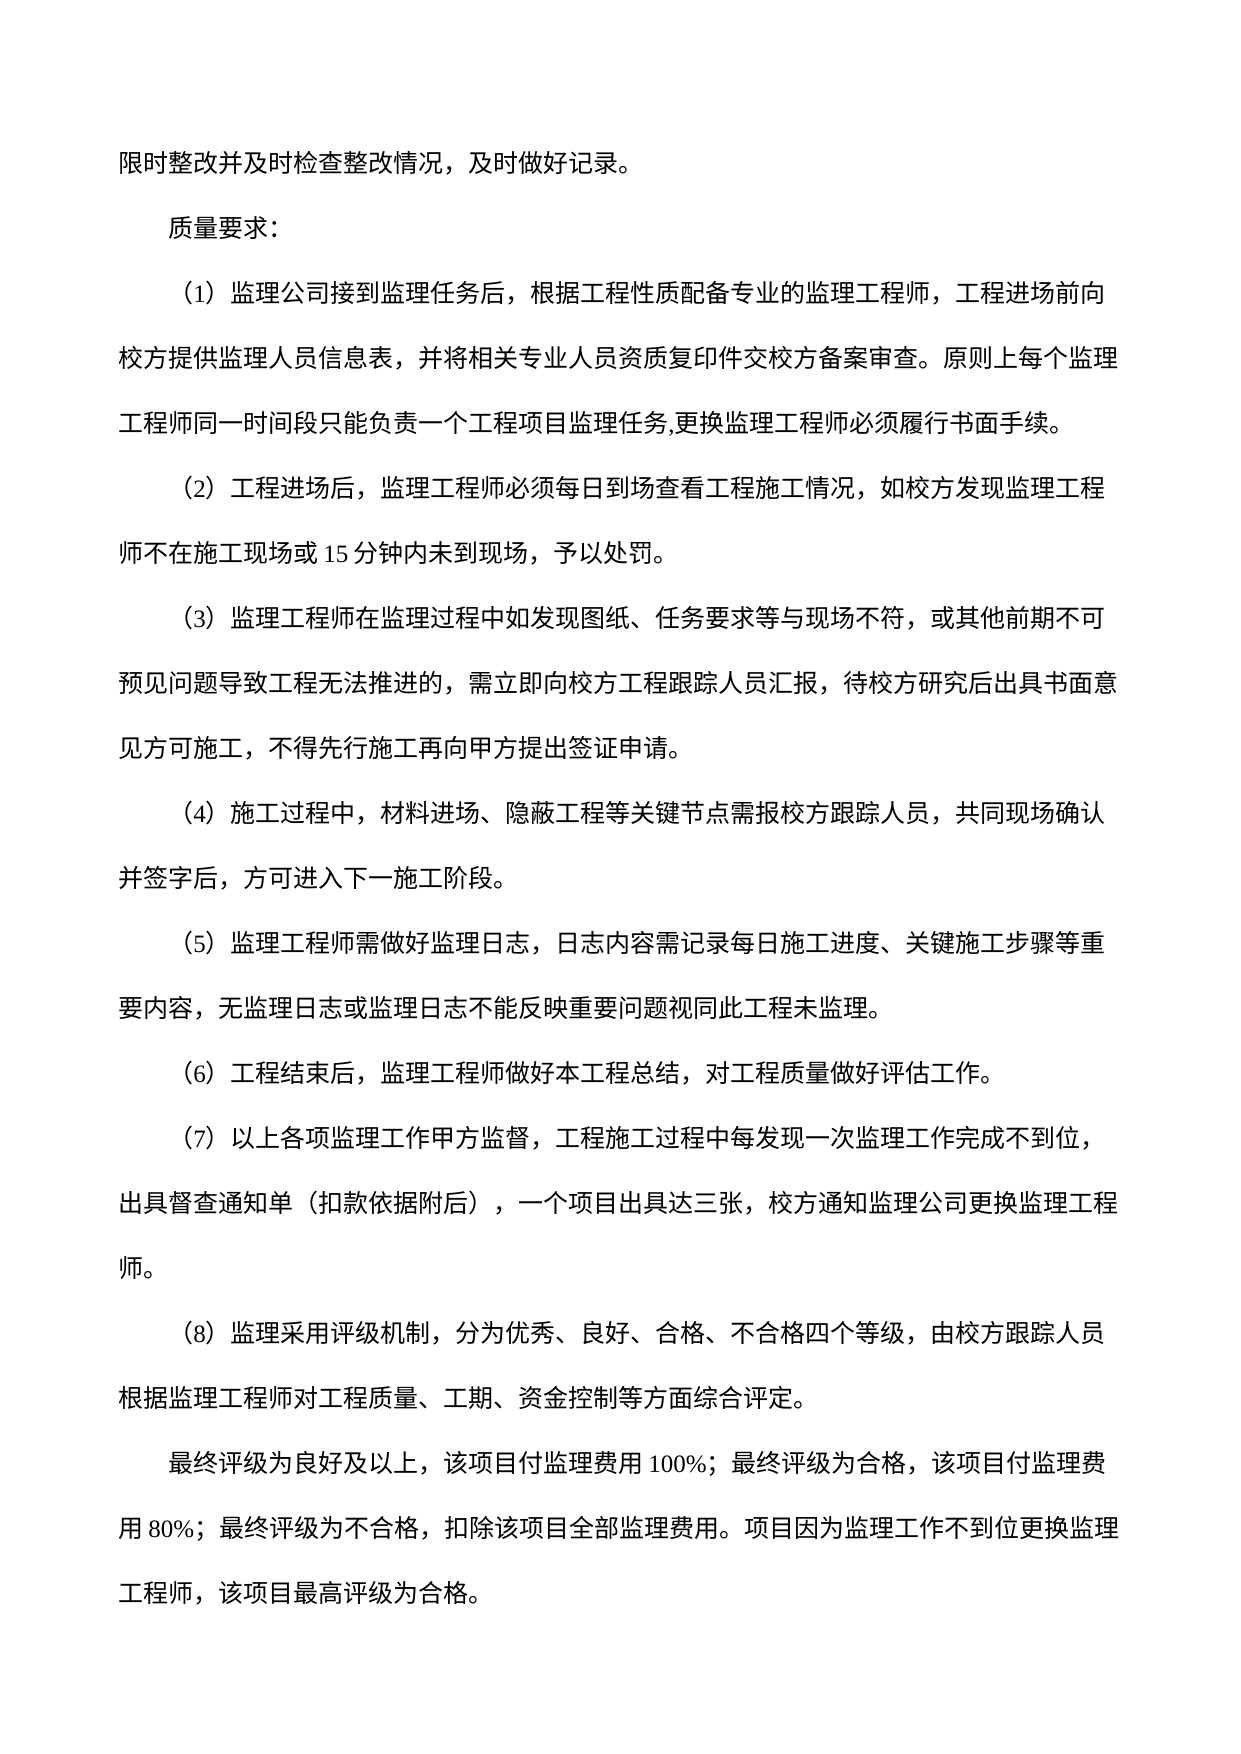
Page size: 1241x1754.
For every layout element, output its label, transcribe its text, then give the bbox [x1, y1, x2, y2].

text （2）工程进场后，监理工程师必须每日到场查看工程施工情况，如校方发现监理工程师不在施工现场或15分钟内未到现场，予以处罚。 [118, 454, 1122, 584]
text （3）监理工程师在监理过程中如发现图纸、任务要求等与现场不符，或其他前期不可预见问题导致工程无法推进的，需立即向校方工程跟踪人员汇报，待校方研究后出具书面意见方可施工，不得先行施工再向甲方提出签证申请。 [118, 584, 1122, 779]
text （4）施工过程中，材料进场、隐蔽工程等关键节点需报校方跟踪人员，共同现场确认并签字后，方可进入下一施工阶段。 [118, 779, 1122, 909]
text （8）监理采用评级机制，分为优秀、良好、合格、不合格四个等级，由校方跟踪人员根据监理工程师对工程质量、工期、资金控制等方面综合评定。 [118, 1299, 1122, 1429]
text （7）以上各项监理工作甲方监督，工程施工过程中每发现一次监理工作完成不到位，出具督查通知单（扣款依据附后），一个项目出具达三张，校方通知监理公司更换监理工程师。 [118, 1104, 1122, 1299]
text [118, 129, 1122, 194]
text （5）监理工程师需做好监理日志，日志内容需记录每日施工进度、关键施工步骤等重要内容，无监理日志或监理日志不能反映重要问题视同此工程未监理。 [118, 909, 1122, 1039]
text 质量要求： [118, 194, 1122, 259]
text （1）监理公司接到监理任务后，根据工程性质配备专业的监理工程师，工程进场前向校方提供监理人员信息表，并将相关专业人员资质复印件交校方备案审查。原则上每个监理工程师同一时间段只能负责一个工程项目监理任务,更换监理工程师必须履行书面手续。 [118, 259, 1122, 454]
text 最终评级为良好及以上，该项目付监理费用100%；最终评级为合格，该项目付监理费用80%；最终评级为不合格，扣除该项目全部监理费用。项目因为监理工作不到位更换监理工程师，该项目最高评级为合格。 [118, 1429, 1122, 1624]
text （6）工程结束后，监理工程师做好本工程总结，对工程质量做好评估工作。 [118, 1039, 1122, 1104]
